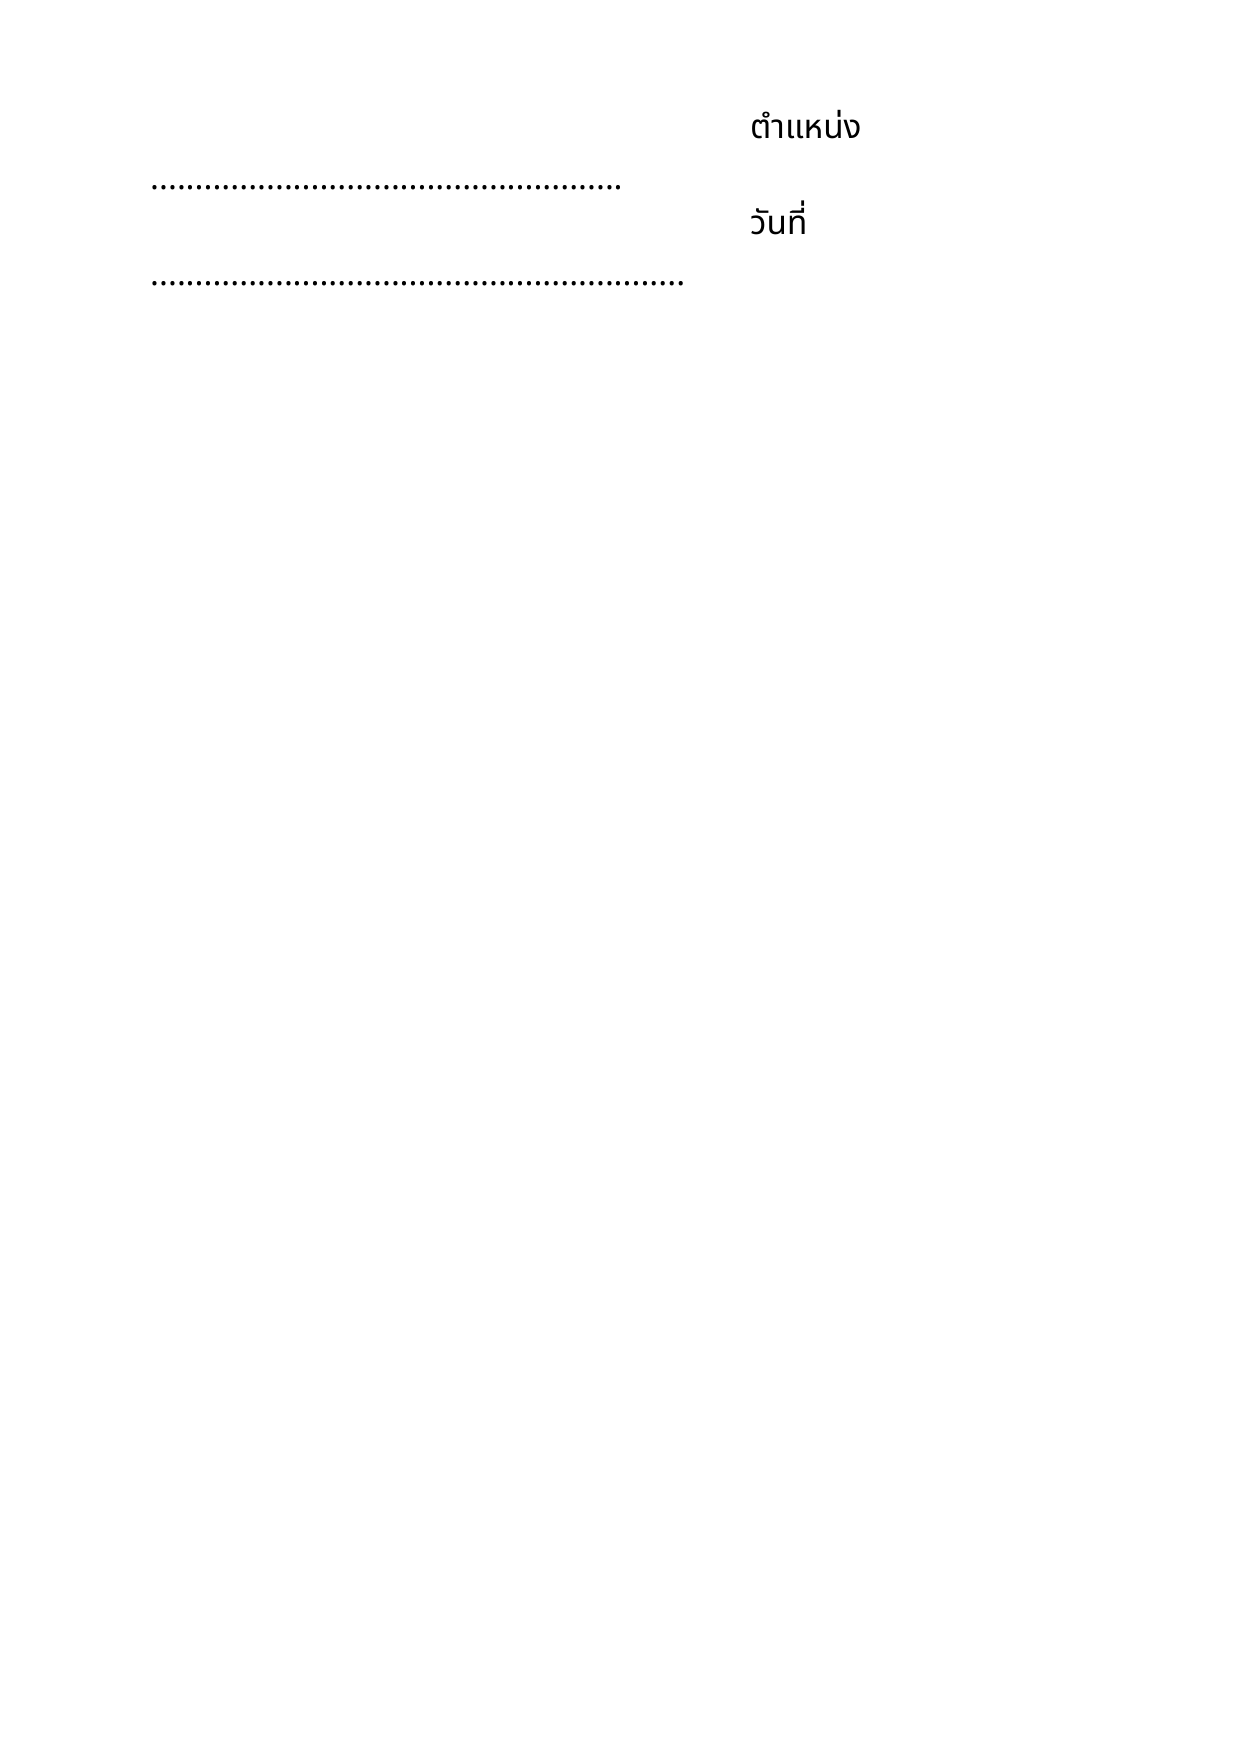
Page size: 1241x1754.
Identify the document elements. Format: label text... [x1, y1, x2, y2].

text ตำแหน่ง ..................................................... [150, 103, 1122, 199]
text วันที่ ............................................................ [150, 199, 1122, 295]
